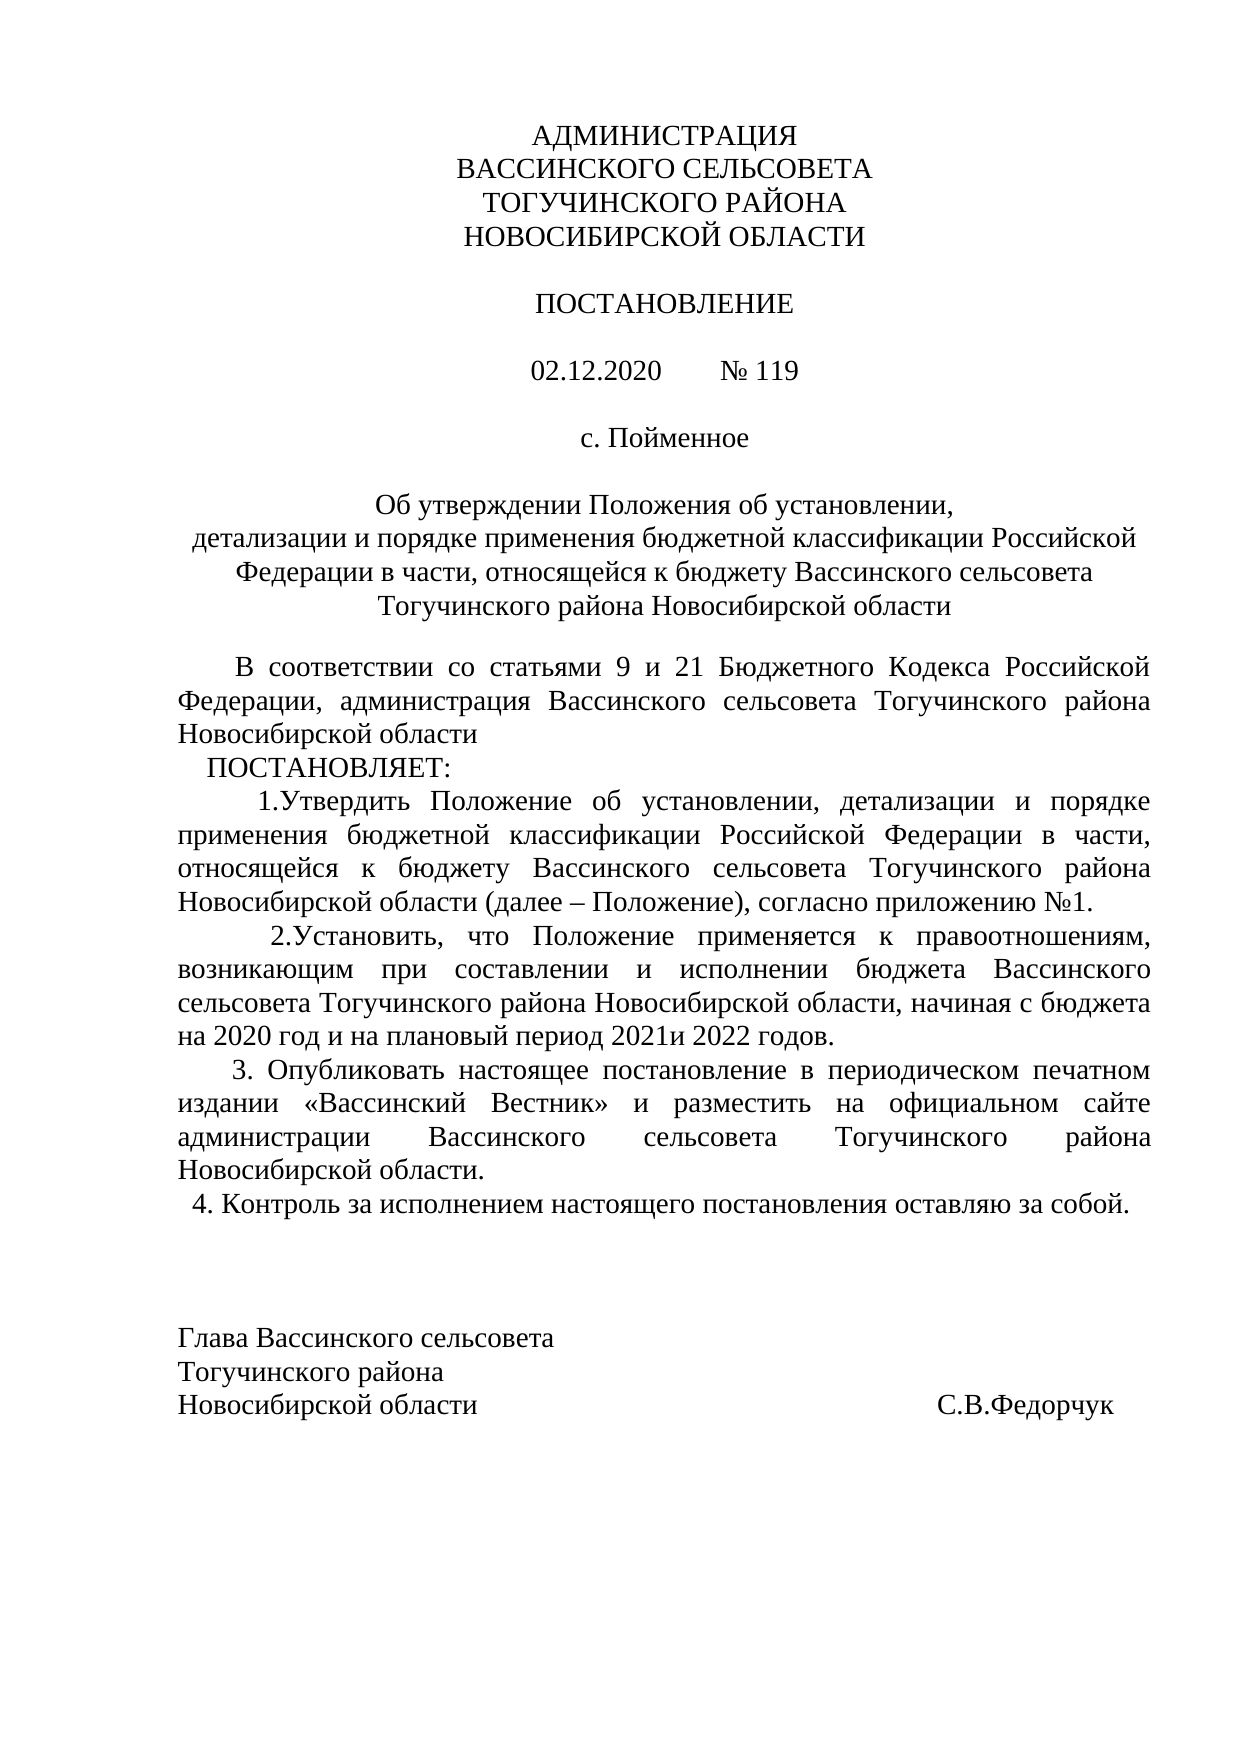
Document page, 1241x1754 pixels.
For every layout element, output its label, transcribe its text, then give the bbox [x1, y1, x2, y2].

text 4. Контроль за исполнением настоящего постановления оставляю за собой. [177, 1186, 1152, 1219]
text ВАССИНСКОГО сельсовета [177, 152, 1152, 185]
text Новосибирской области С.В.Федорчук [177, 1387, 1152, 1421]
text Об утверждении Положения об установлении, [177, 487, 1152, 521]
text В соответствии со статьями 9 и 21 Бюджетного Кодекса Российской Федерации, администрация Вассинского сельсовета Тогучинского района Новосибирской области [177, 649, 1152, 750]
text ПОСТАНОВЛЯЕТ: [177, 750, 1152, 783]
text Тогучинского района [177, 1354, 1152, 1387]
text 02.12.2020 № 119 [177, 353, 1152, 386]
text ПОСТАНОВЛЕНИЕ [177, 286, 1152, 319]
text с. Пойменное [177, 420, 1152, 453]
text НОВОСИБИРСКОЙ ОБЛАСТИ [177, 219, 1152, 252]
text Глава Вассинского сельсовета [177, 1320, 1152, 1354]
text 1.Утвердить Положение об установлении, детализации и порядке применения бюджетной классификации Российской Федерации в части, относящейся к бюджету Вассинского сельсовета Тогучинского района Новосибирской области (далее – Положение), согласно приложению №1. [177, 783, 1152, 918]
text 3. Опубликовать настоящее постановление в периодическом печатном издании «Вассинский Вестник» и разместить на официальном сайте администрации Вассинского сельсовета Тогучинского района Новосибирской области. [177, 1052, 1152, 1186]
text 2.Установить, что Положение применяется к правоотношениям, возникающим при составлении и исполнении бюджета Вассинского сельсовета Тогучинского района Новосибирской области, начиная с бюджета на 2020 год и на плановый период 2021и 2022 годов. [177, 918, 1152, 1052]
text ТОГУЧИНСКОГО района [177, 185, 1152, 219]
text детализации и порядке применения бюджетной классификации Российской Федерации в части, относящейся к бюджету Вассинского сельсовета Тогучинского района Новосибирской области [177, 521, 1152, 621]
text АдминистрациЯ [177, 118, 1152, 152]
